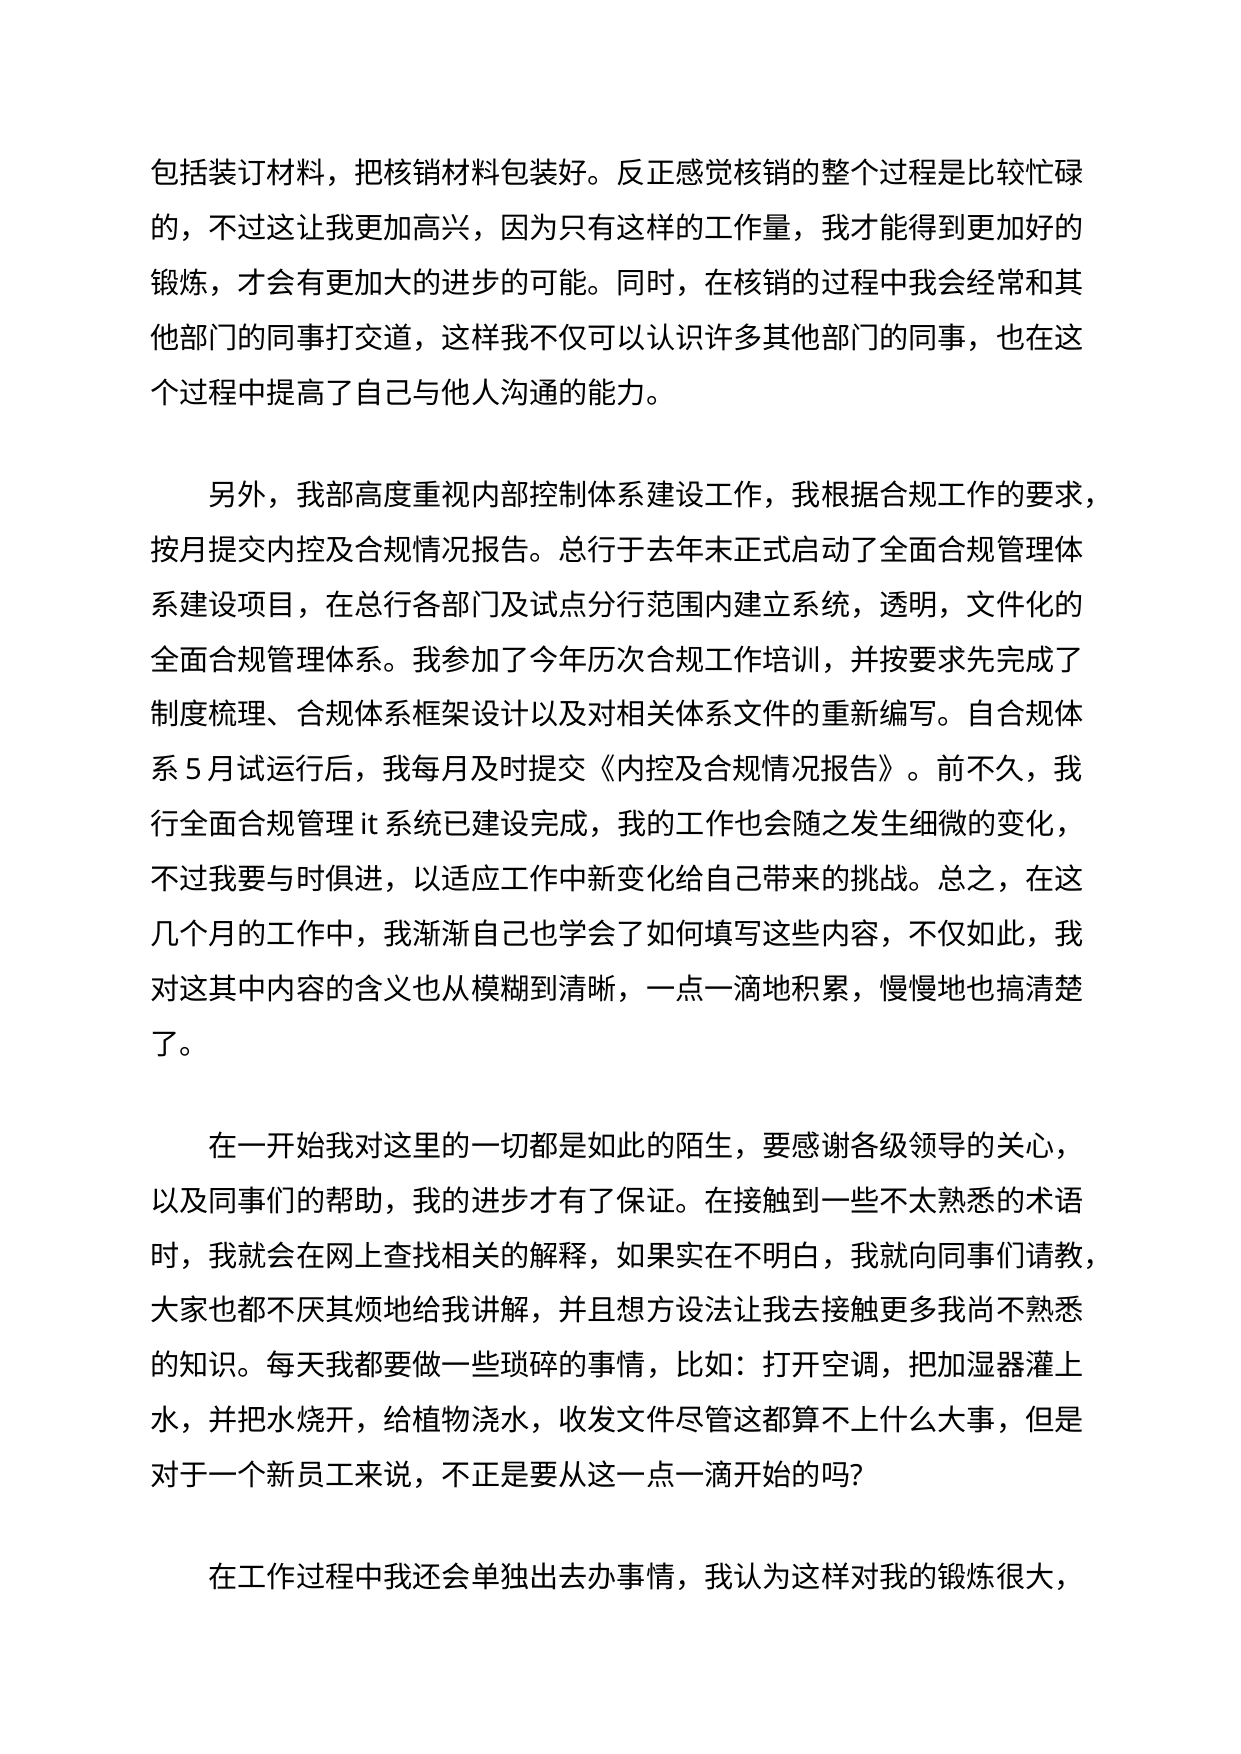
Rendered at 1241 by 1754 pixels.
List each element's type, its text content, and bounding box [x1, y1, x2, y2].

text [150, 150, 1090, 412]
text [150, 1554, 1090, 1596]
text 在一开始我对这里的一切都是如此的陌生，要感谢各级领导的关心，以及同事们的帮助，我的进步才有了保证。在接触到一些不太熟悉的术语时，我就会在网上查找相关的解释，如果实在不明白，我就向同事们请教，大家也都不厌其烦地给我讲解，并且想方设法让我去接触更多我尚不熟悉的知识。每天我都要做一些琐碎的事情，比如：打开空调，把加湿器灌上水，并把水烧开，给植物浇水，收发文件尽管这都算不上什么大事，但是对于一个新员工来说，不正是要从这一点一滴开始的吗? [150, 1122, 1090, 1494]
text 另外，我部高度重视内部控制体系建设工作，我根据合规工作的要求，按月提交内控及合规情况报告。总行于去年末正式启动了全面合规管理体系建设项目，在总行各部门及试点分行范围内建立系统，透明，文件化的全面合规管理体系。我参加了今年历次合规工作培训，并按要求先完成了制度梳理、合规体系框架设计以及对相关体系文件的重新编写。自合规体系5月试运行后，我每月及时提交《内控及合规情况报告》。前不久，我行全面合规管理it系统已建设完成，我的工作也会随之发生细微的变化，不过我要与时俱进，以适应工作中新变化给自己带来的挑战。总之，在这几个月的工作中，我渐渐自己也学会了如何填写这些内容，不仅如此，我对这其中内容的含义也从模糊到清晰，一点一滴地积累，慢慢地也搞清楚了。 [150, 471, 1090, 1063]
